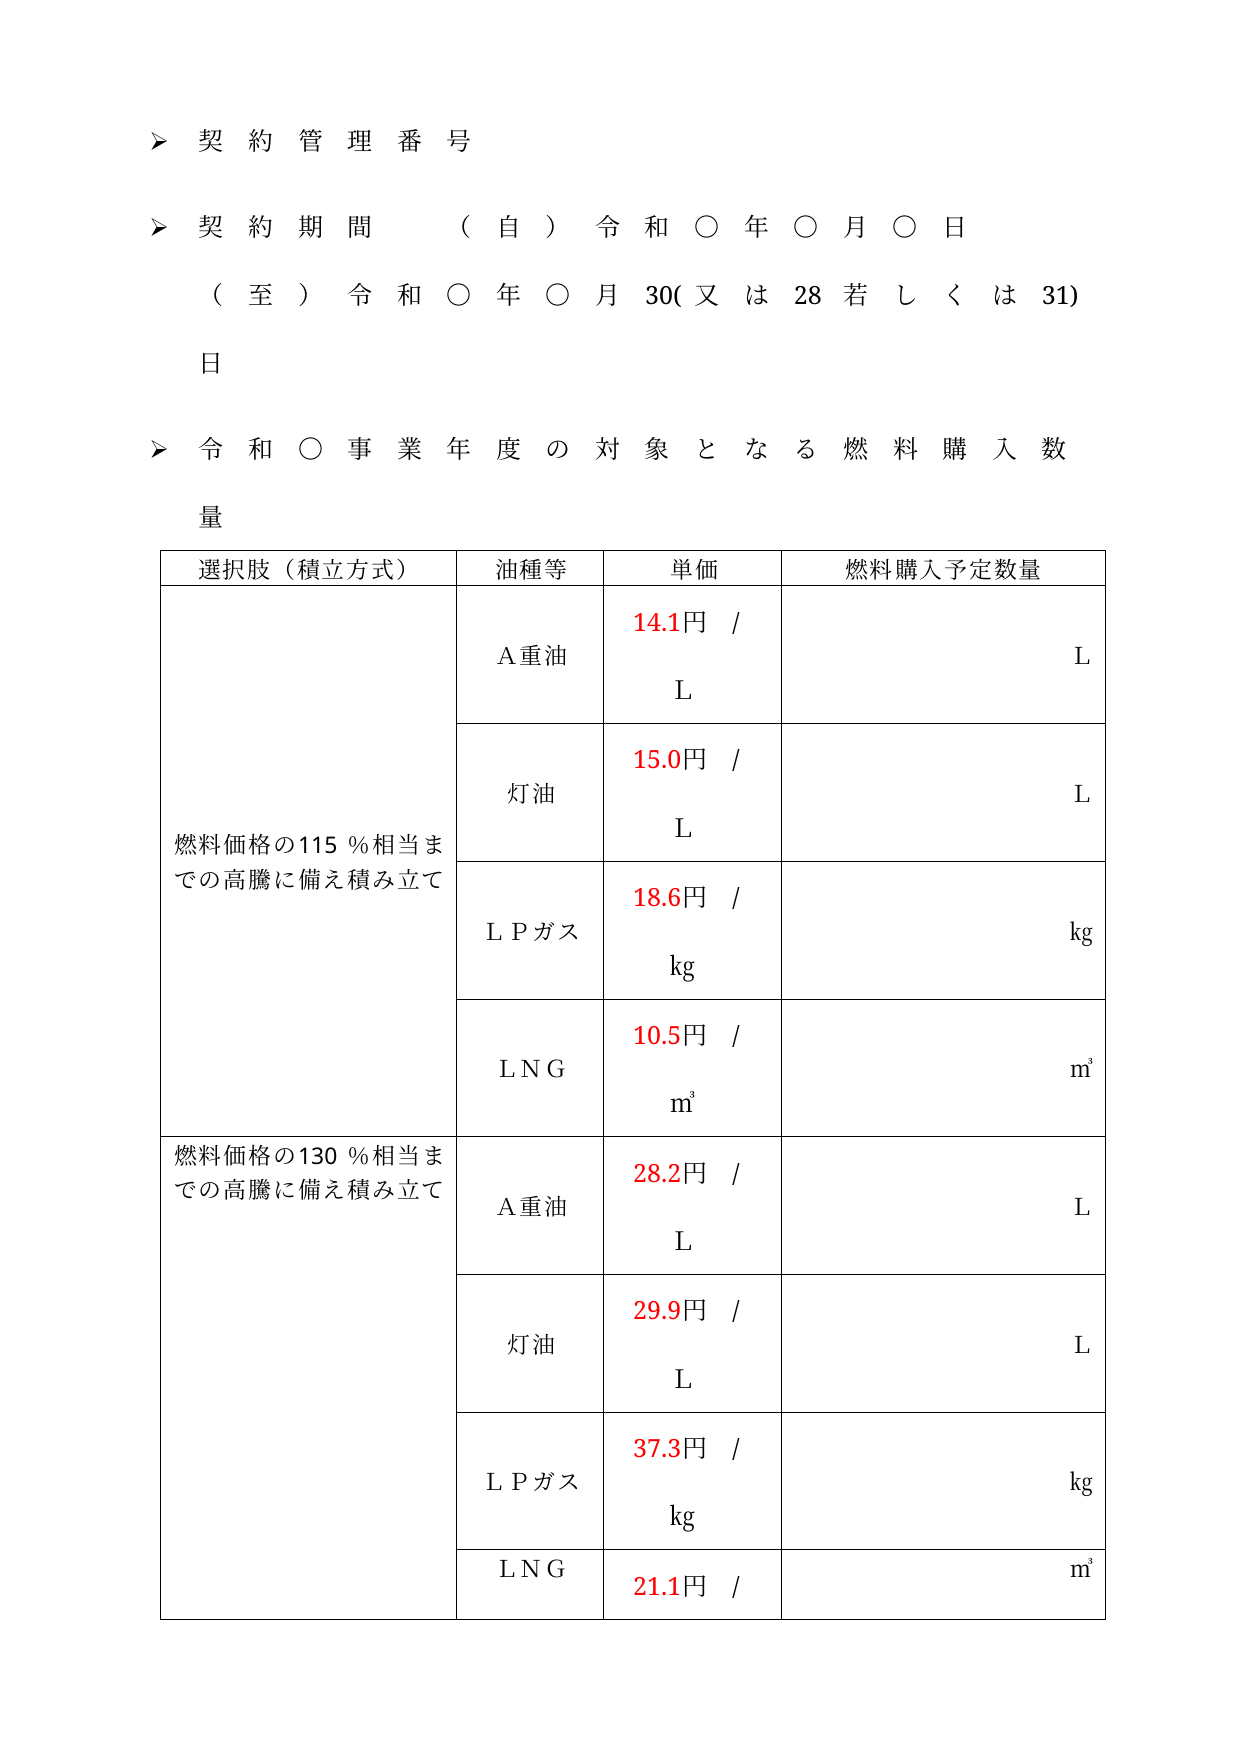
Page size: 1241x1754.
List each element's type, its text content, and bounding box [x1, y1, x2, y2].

table_cell 燃料価格の115％相当までの高騰に備え積み立て [161, 586, 456, 1136]
table_header 選択肢（積立方式） [161, 551, 456, 585]
table_cell ㎥ [782, 1000, 1105, 1136]
table_cell 14.1円/Ｌ [604, 586, 781, 723]
table_cell 10.5円/㎥ [604, 1000, 781, 1136]
table_cell ＬＮＧ [457, 1000, 603, 1136]
table_cell Ｌ [782, 724, 1105, 861]
table_cell 29.9円/Ｌ [604, 1275, 781, 1412]
table_cell Ａ重油 [457, 1137, 603, 1274]
table_cell ㎥ [782, 1550, 1105, 1619]
table_cell 灯油 [457, 1275, 603, 1412]
table_cell 21.1円/㎥ [604, 1550, 781, 1619]
table_cell ＬＰガス [457, 1413, 603, 1549]
table_cell 18.6円/㎏ [604, 862, 781, 998]
table_header 燃料購入予定数量 [782, 551, 1105, 585]
table_cell ＬＰガス [457, 862, 603, 998]
table_cell Ａ重油 [457, 586, 603, 723]
table_cell ＬＮＧ [457, 1550, 603, 1619]
table_cell Ｌ [782, 586, 1105, 723]
list 契約期間 （自）令和〇年〇月〇日 （至）令和〇年〇月30(又は28若しくは31)日 [149, 191, 1091, 396]
table_cell ㎏ [782, 862, 1105, 998]
table_cell Ｌ [782, 1137, 1105, 1274]
list 令和〇事業年度の対象となる燃料購入数量 [149, 413, 1091, 550]
table_cell 燃料価格の130％相当までの高騰に備え積み立て [161, 1137, 456, 1619]
table_header 単価 [604, 551, 781, 585]
table_cell 28.2円/Ｌ [604, 1137, 781, 1274]
table_cell 灯油 [457, 724, 603, 861]
table_header 油種等 [457, 551, 603, 585]
table_cell Ｌ [782, 1275, 1105, 1412]
list 契約管理番号 [149, 106, 1091, 174]
table_cell 37.3円/㎏ [604, 1413, 781, 1549]
table_cell ㎏ [782, 1413, 1105, 1549]
table_cell 15.0円/Ｌ [604, 724, 781, 861]
